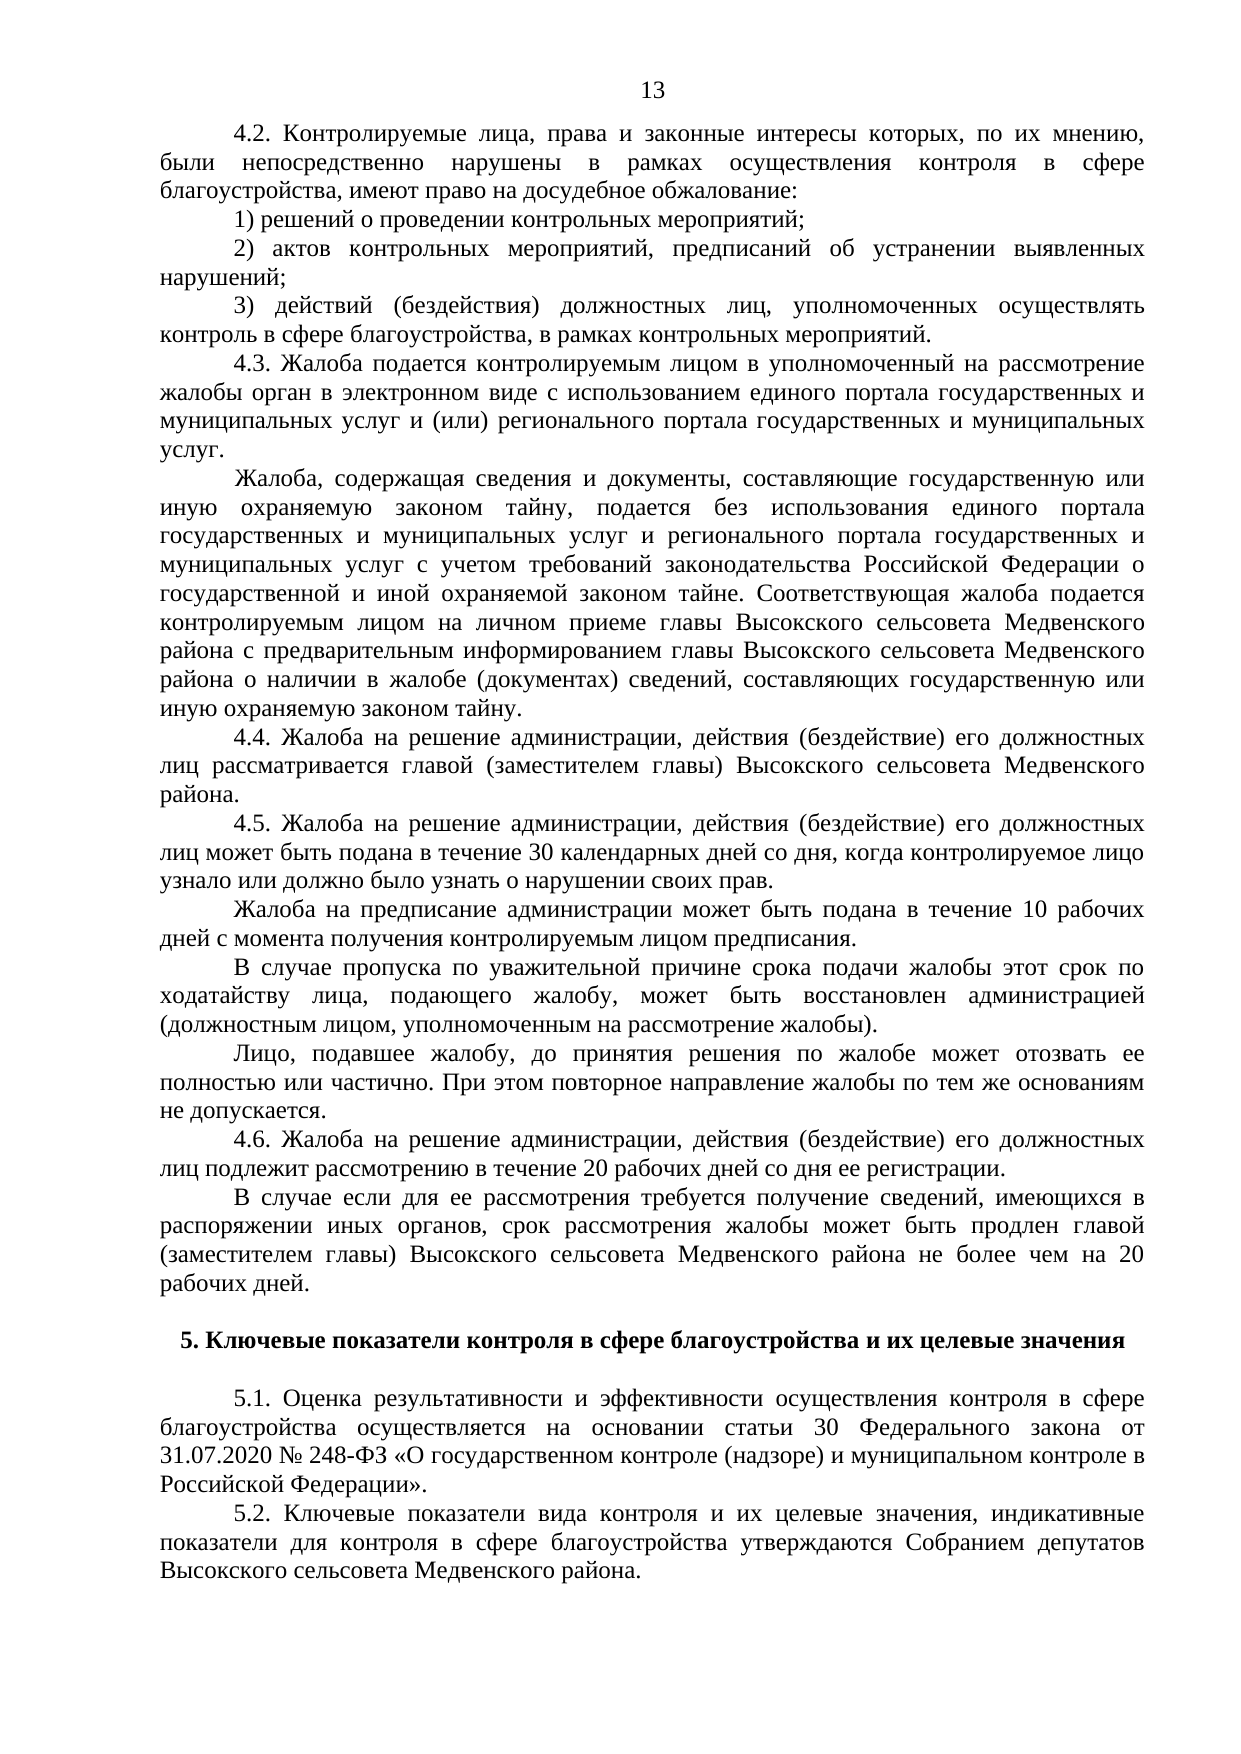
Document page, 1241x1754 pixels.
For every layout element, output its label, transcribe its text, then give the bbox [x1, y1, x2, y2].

text В случае пропуска по уважительной причине срока подачи жалобы этот срок по ходатайству лица, подающего жалобу, может быть восстановлен администрацией (должностным лицом, уполномоченным на рассмотрение жалобы). [159, 952, 1146, 1038]
text 4.5. Жалоба на решение администрации, действия (бездействие) его должностных лиц может быть подана в течение 30 календарных дней со дня, когда контролируемое лицо узнало или должно было узнать о нарушении своих прав. [159, 808, 1146, 894]
text 3) действий (бездействия) должностных лиц, уполномоченных осуществлять контроль в сфере благоустройства, в рамках контрольных мероприятий. [159, 291, 1146, 348]
text 1) решений о проведении контрольных мероприятий; [159, 204, 1146, 233]
text Лицо, подавшее жалобу, до принятия решения по жалобе может отозвать ее полностью или частично. При этом повторное направление жалобы по тем же основаниям не допускается. [159, 1038, 1146, 1124]
text 4.6. Жалоба на решение администрации, действия (бездействие) его должностных лиц подлежит рассмотрению в течение 20 рабочих дней со дня ее регистрации. [159, 1124, 1146, 1182]
text 4.2. Контролируемые лица, права и законные интересы которых, по их мнению, были непосредственно нарушены в рамках осуществления контроля в сфере благоустройства, имеют право на досудебное обжалование: [159, 118, 1146, 204]
text 4.3. Жалоба подается контролируемым лицом в уполномоченный на рассмотрение жалобы орган в электронном виде с использованием единого портала государственных и муниципальных услуг и (или) регионального портала государственных и муниципальных услуг. [159, 348, 1146, 463]
text 5.2. Ключевые показатели вида контроля и их целевые значения, индикативные показатели для контроля в сфере благоустройства утверждаются Собранием депутатов Высокского сельсовета Медвенского района. [159, 1498, 1146, 1584]
text 4.4. Жалоба на решение администрации, действия (бездействие) его должностных лиц рассматривается главой (заместителем главы) Высокского сельсовета Медвенского района. [159, 722, 1146, 808]
text Жалоба на предписание администрации может быть подана в течение 10 рабочих дней с момента получения контролируемым лицом предписания. [159, 894, 1146, 952]
text Жалоба, содержащая сведения и документы, составляющие государственную или иную охраняемую законом тайну, подается без использования единого портала государственных и муниципальных услуг и регионального портала государственных и муниципальных услуг с учетом требований законодательства Российской Федерации о государственной и иной охраняемой законом тайне. Соответствующая жалоба подается контролируемым лицом на личном приеме главы Высокского сельсовета Медвенского района с предварительным информированием главы Высокского сельсовета Медвенского района о наличии в жалобе (документах) сведений, составляющих государственную или иную охраняемую законом тайну. [159, 463, 1146, 722]
text В случае если для ее рассмотрения требуется получение сведений, имеющихся в распоряжении иных органов, срок рассмотрения жалобы может быть продлен главой (заместителем главы) Высокского сельсовета Медвенского района не более чем на 20 рабочих дней. [159, 1182, 1146, 1297]
text 5. Ключевые показатели контроля в сфере благоустройства и их целевые значения [159, 1326, 1146, 1354]
text 5.1. Оценка результативности и эффективности осуществления контроля в сфере благоустройства осуществляется на основании статьи 30 Федерального закона от 31.07.2020 № 248-ФЗ «О государственном контроле (надзоре) и муниципальном контроле в Российской Федерации». [159, 1383, 1146, 1498]
text 2) актов контрольных мероприятий, предписаний об устранении выявленных нарушений; [159, 233, 1146, 291]
